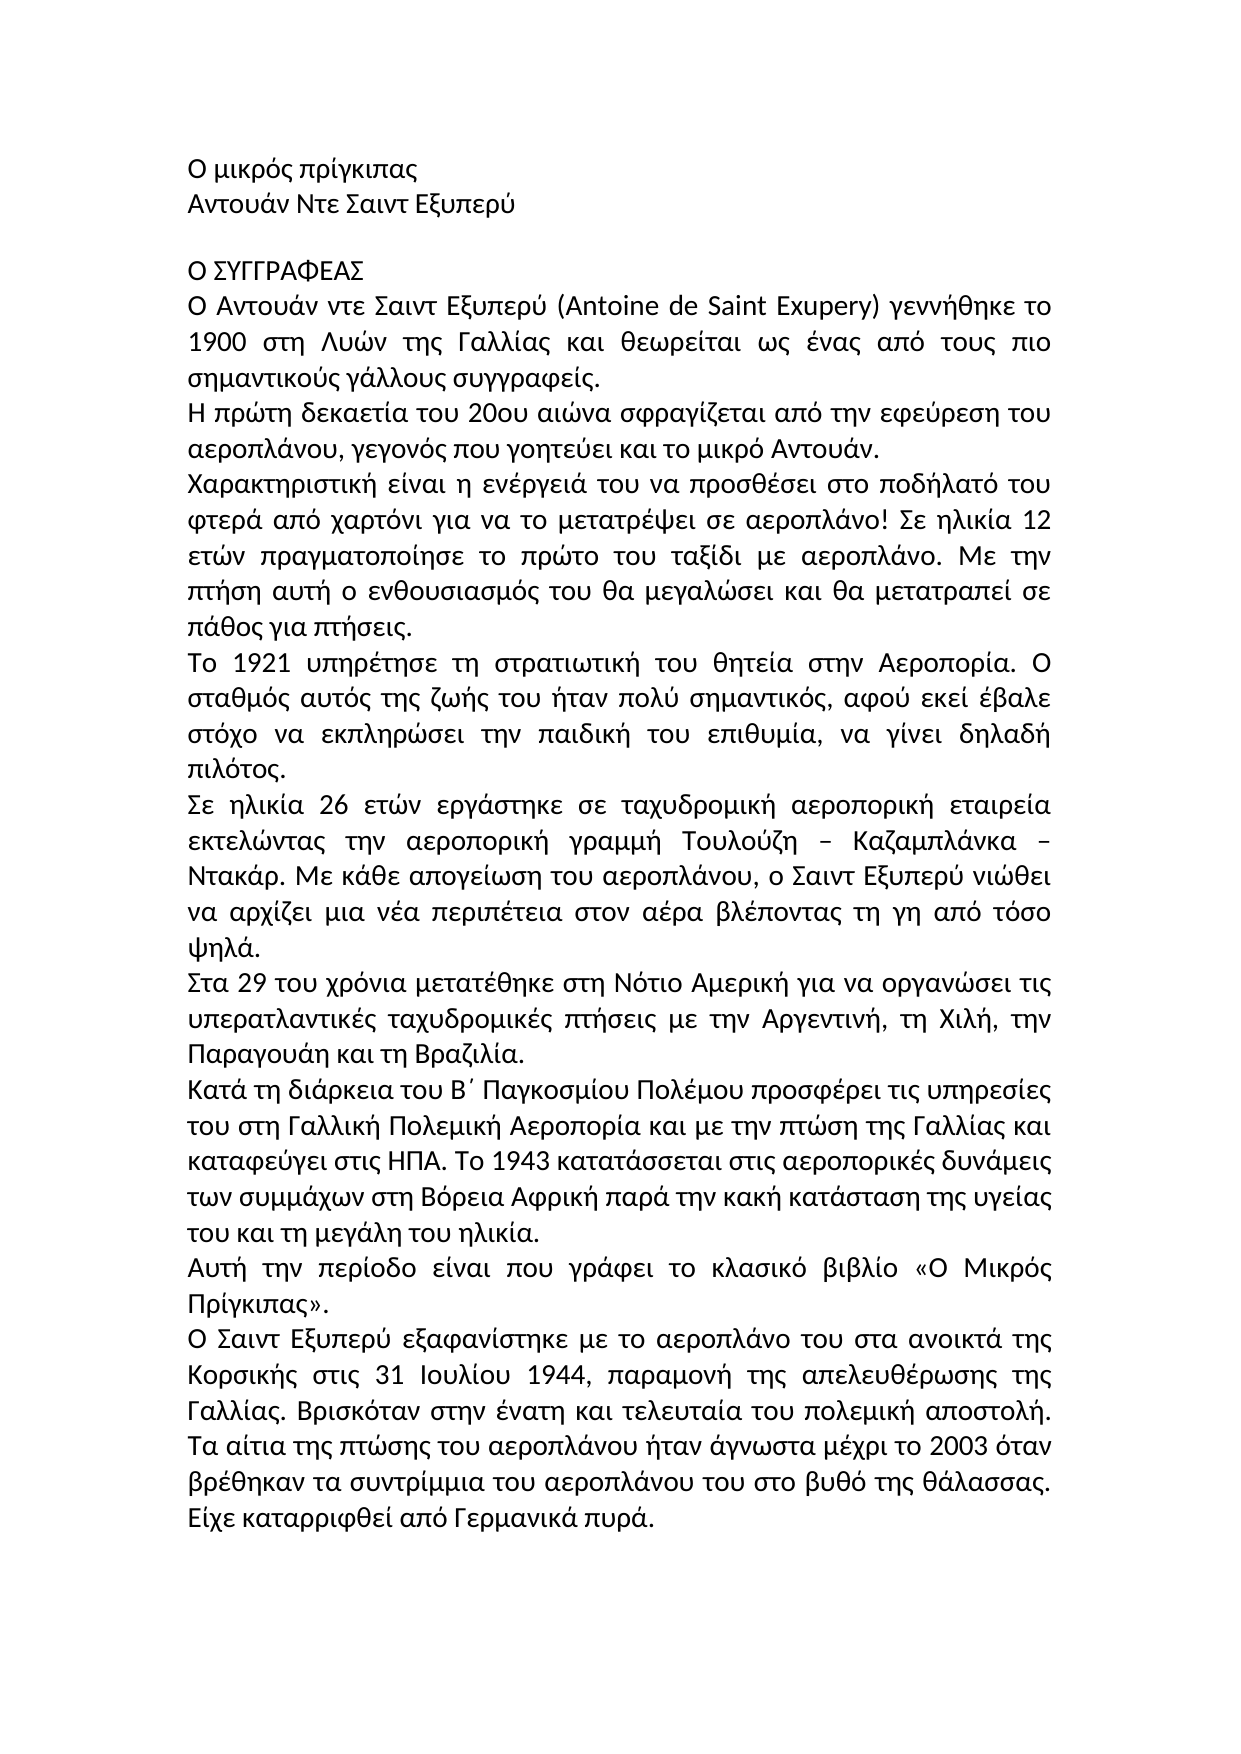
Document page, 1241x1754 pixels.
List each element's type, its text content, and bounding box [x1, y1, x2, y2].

text Κατά τη διάρκεια του Β΄ Παγκοσμίου Πολέμου προσφέρει τις υπηρεσίες του στη Γαλλική Πολεμική Αεροπορία και με την πτώση της Γαλλίας και καταφεύγει στις ΗΠΑ. Το 1943 κατατάσσεται στις αεροπορικές δυνάμεις των συμμάχων στη Βόρεια Αφρική παρά την κακή κατάσταση της υγείας του και τη μεγάλη του ηλικία. [187, 1071, 1053, 1249]
text Αυτή την περίοδο είναι που γράφει το κλασικό βιβλίο «Ο Μικρός Πρίγκιπας». [187, 1249, 1053, 1321]
text Ο Σαιντ Εξυπερύ εξαφανίστηκε με το αεροπλάνο του στα ανοικτά της Κορσικής στις 31 Ιουλίου 1944, παραμονή της απελευθέρωσης της Γαλλίας. Βρισκόταν στην ένατη και τελευταία του πολεμική αποστολή. Τα αίτια της πτώσης του αεροπλάνου ήταν άγνωστα μέχρι το 2003 όταν βρέθηκαν τα συντρίμμια του αεροπλάνου του στο βυθό της θάλασσας. Είχε καταρριφθεί από Γερμανικά πυρά. [187, 1321, 1053, 1534]
text Χαρακτηριστική είναι η ενέργειά του να προσθέσει στο ποδήλατό του φτερά από χαρτόνι για να το μετατρέψει σε αεροπλάνο! Σε ηλικία 12 ετών πραγματοποίησε το πρώτο του ταξίδι με αεροπλάνο. Με την πτήση αυτή ο ενθουσιασμός του θα μεγαλώσει και θα μετατραπεί σε πάθος για πτήσεις. [187, 466, 1053, 644]
text Στα 29 του χρόνια μετατέθηκε στη Νότιο Αμερική για να οργανώσει τις υπερατλαντικές ταχυδρομικές πτήσεις με την Αργεντινή, τη Χιλή, την Παραγουάη και τη Βραζιλία. [187, 964, 1053, 1071]
text Αντουάν Ντε Σαιντ Εξυπερύ [187, 186, 1053, 221]
text Το 1921 υπηρέτησε τη στρατιωτική του θητεία στην Αεροπορία. Ο σταθμός αυτός της ζωής του ήταν πολύ σημαντικός, αφού εκεί έβαλε στόχο να εκπληρώσει την παιδική του επιθυμία, να γίνει δηλαδή πιλότος. [187, 644, 1053, 786]
text Ο ΣΥΓΓΡΑΦΕΑΣ [187, 252, 1053, 287]
text Ο μικρός πρίγκιπας [187, 150, 1053, 186]
text Ο Αντουάν ντε Σαιντ Εξυπερύ (Antoine de Saint Exupery) γεννήθηκε το 1900 στη Λυών της Γαλλίας και θεωρείται ως ένας από τους πιο σημαντικούς γάλλους συγγραφείς. [187, 287, 1053, 394]
text Η πρώτη δεκαετία του 20ου αιώνα σφραγίζεται από την εφεύρεση του αεροπλάνου, γεγονός που γοητεύει και το μικρό Αντουάν. [187, 394, 1053, 466]
text Σε ηλικία 26 ετών εργάστηκε σε ταχυδρομική αεροπορική εταιρεία εκτελώντας την αεροπορική γραμμή Τουλούζη – Καζαμπλάνκα – Ντακάρ. Με κάθε απογείωση του αεροπλάνου, ο Σαιντ Εξυπερύ νιώθει να αρχίζει μια νέα περιπέτεια στον αέρα βλέποντας τη γη από τόσο ψηλά. [187, 786, 1053, 964]
